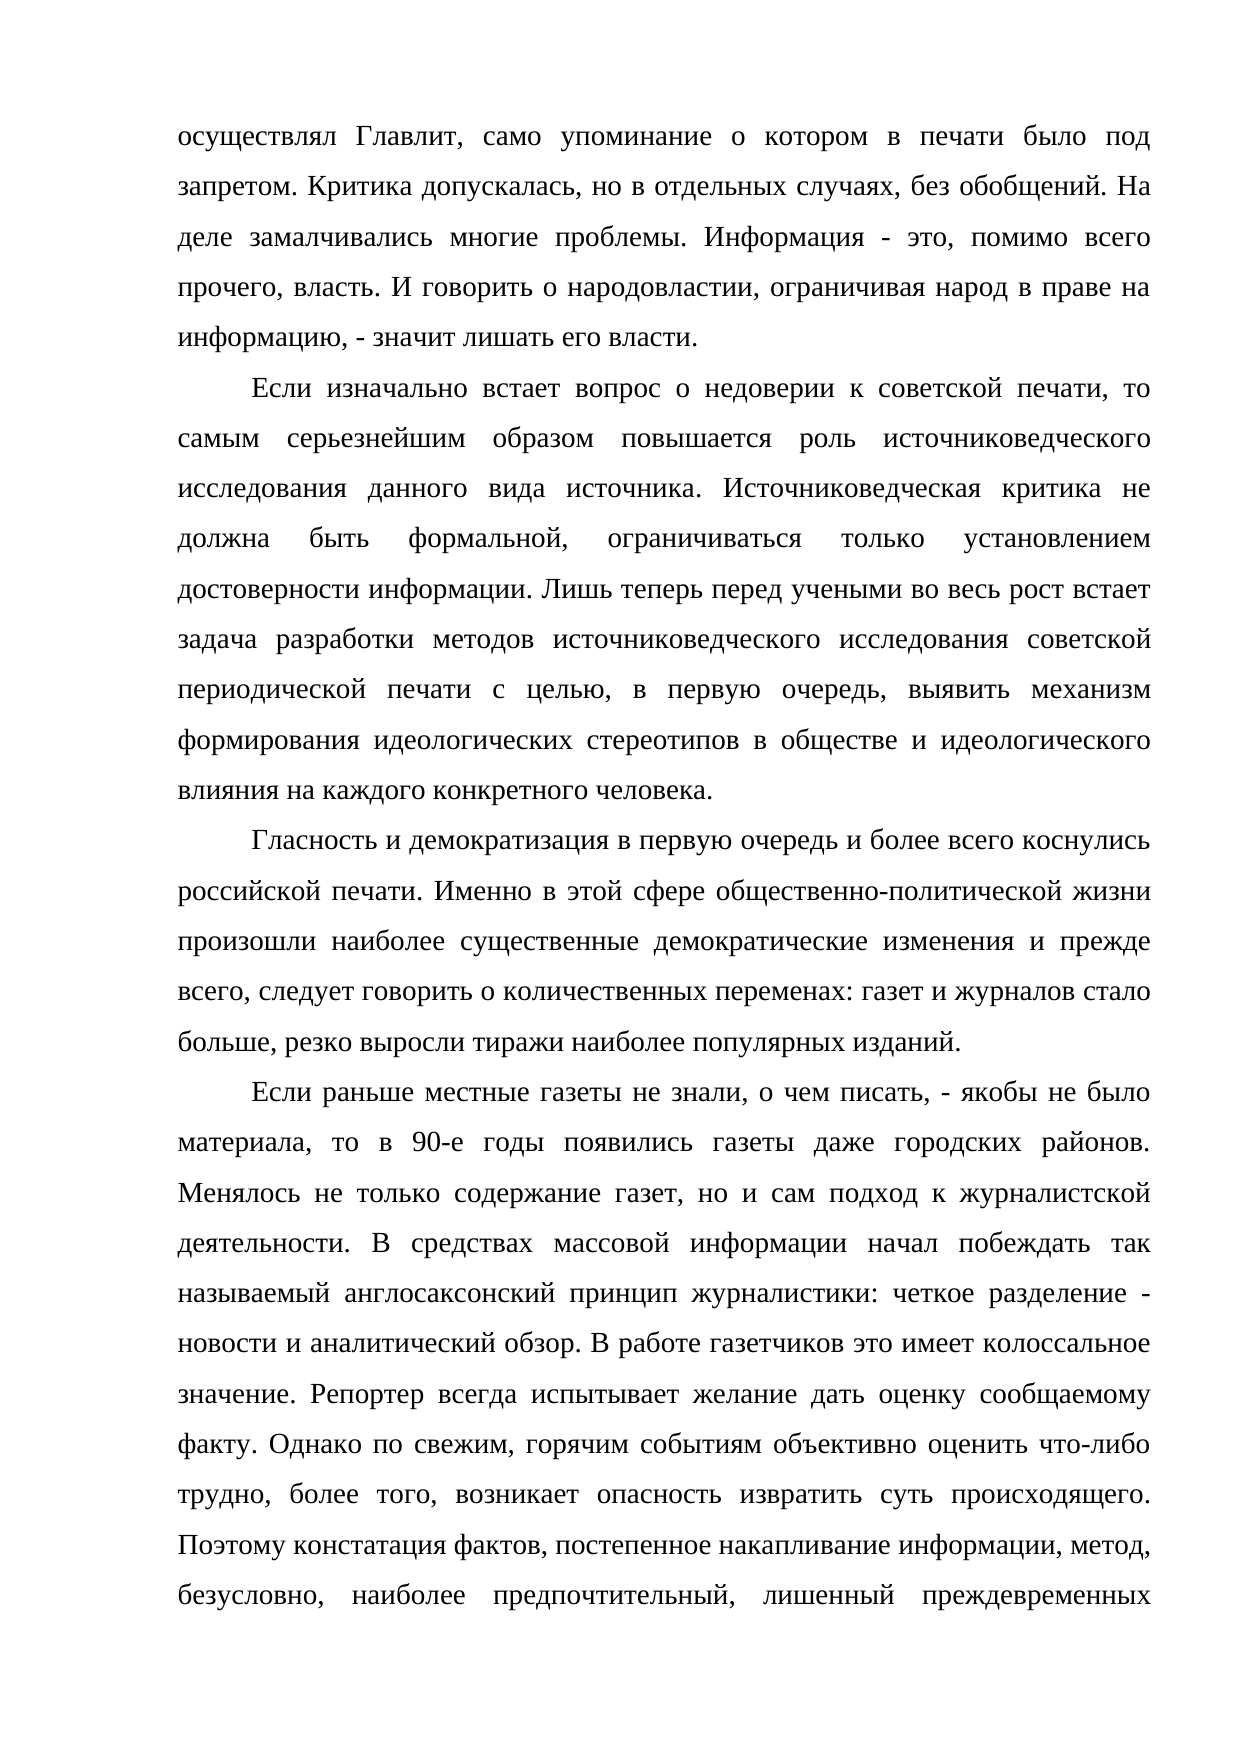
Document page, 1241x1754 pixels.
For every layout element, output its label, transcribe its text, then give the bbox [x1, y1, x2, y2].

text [177, 1074, 1152, 1611]
text Гласность и демократизация в первую очередь и более всего коснулись российской печати. Именно в этой сфере общественно-политической жизни произошли наиболее существенные демократические изменения и прежде всего, следует говорить о количественных переменах: газет и журналов стало больше, резко выросли тиражи наиболее популярных изданий. [177, 822, 1152, 1057]
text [177, 118, 1152, 353]
text Если изначально встает вопрос о недоверии к советской печати, то самым серьезнейшим образом повышается роль источниковедческого исследования данного вида источника. Источниковедческая критика не должна быть формальной, ограничиваться только установлением достоверности информации. Лишь теперь перед учеными во весь рост встает задача разработки методов источниковедческого исследования советской периодической печати с целью, в первую очередь, выявить механизм формирования идеологических стереотипов в обществе и идеологического влияния на каждого конкретного человека. [177, 370, 1152, 806]
